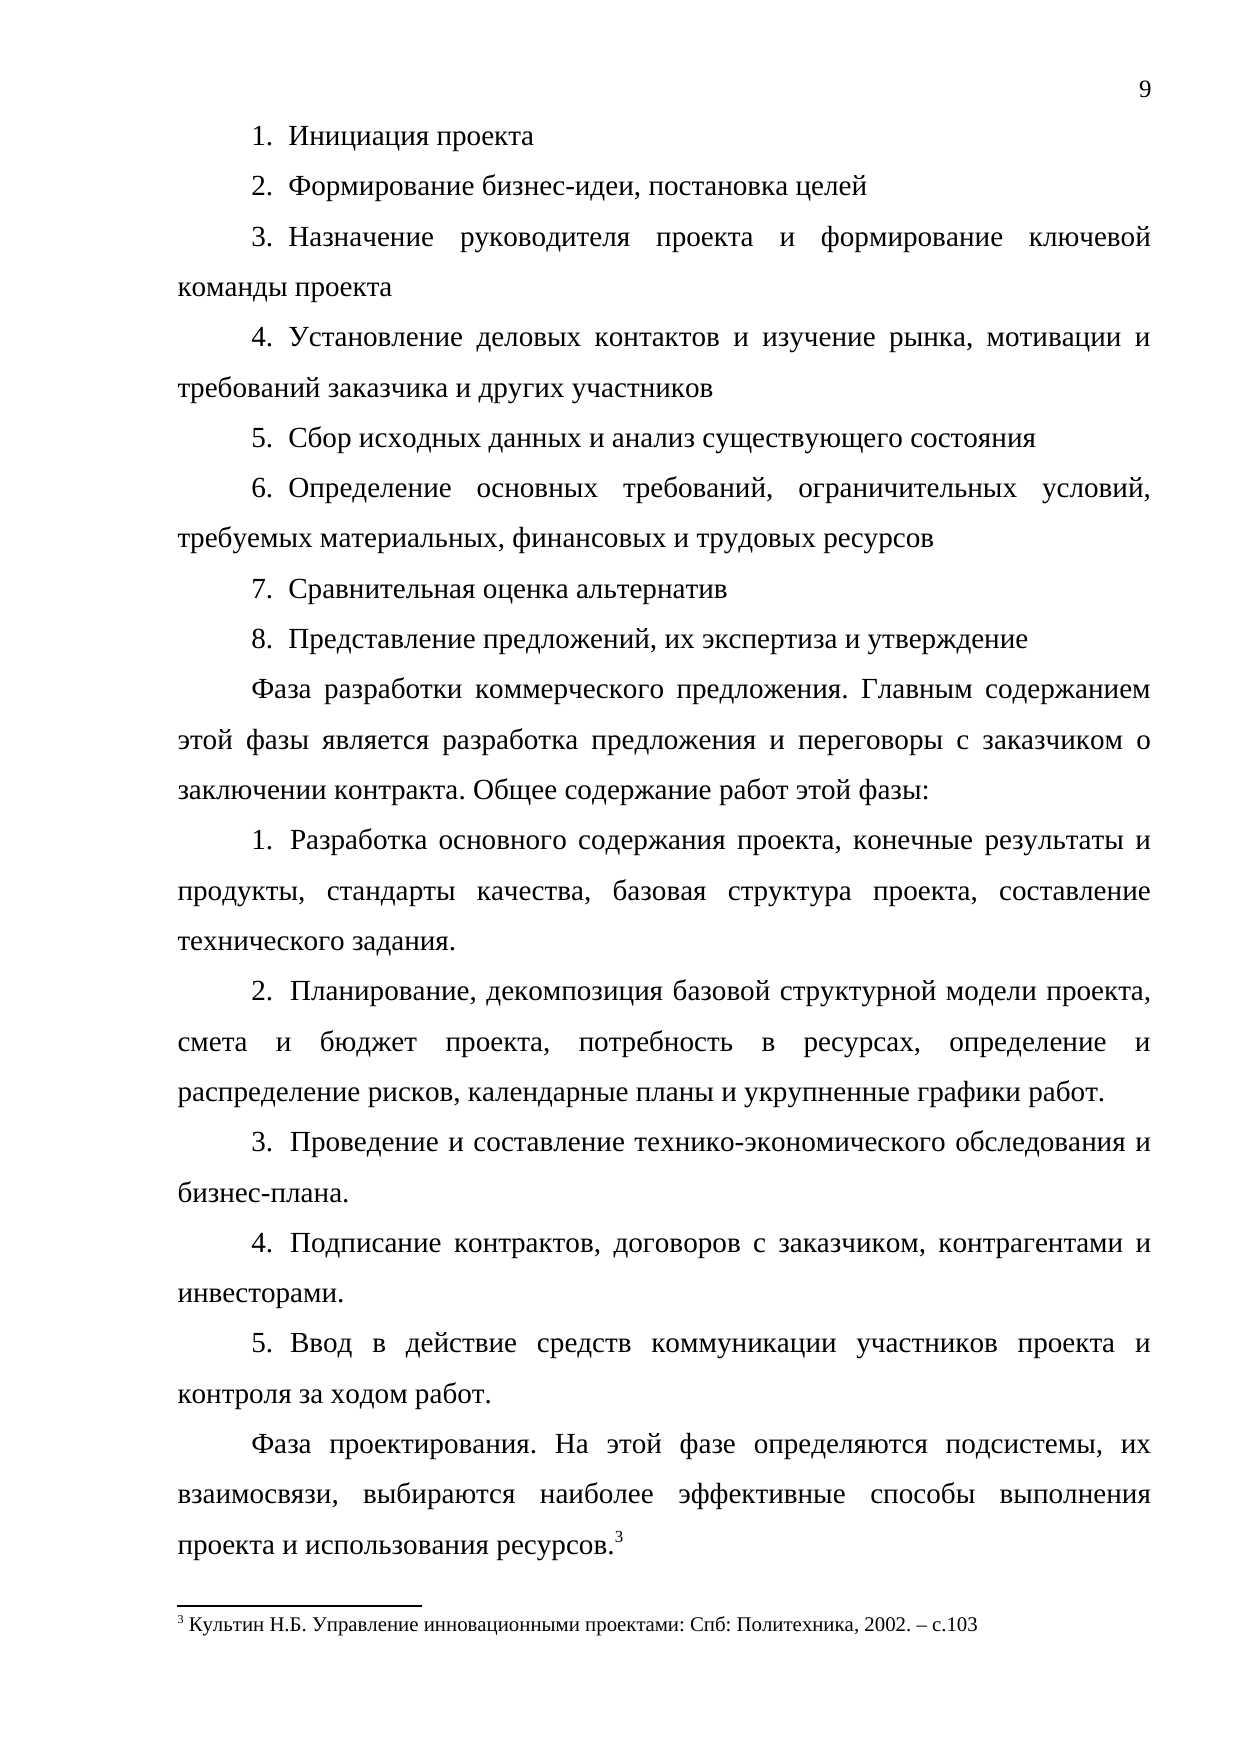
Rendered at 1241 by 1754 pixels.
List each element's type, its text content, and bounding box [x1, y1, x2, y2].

list Подписание контрактов, договоров с заказчиком, контрагентами и инвесторами. [177, 1225, 1152, 1309]
list Формирование бизнес-идеи, постановка целей [177, 168, 1152, 202]
list Проведение и составление технико-экономического обследования и бизнес-плана. [177, 1124, 1152, 1208]
list Представление предложений, их экспертиза и утверждение [177, 621, 1152, 655]
list Сбор исходных данных и анализ существующего состояния [177, 420, 1152, 453]
list Инициация проекта [177, 118, 1152, 152]
list Сравнительная оценка альтернатив [177, 571, 1152, 604]
text Фаза проектирования. На этой фазе определяются подсистемы, их взаимосвязи, выбираются наиболее эффективные способы выполнения проекта и использования ресурсов. [177, 1426, 1152, 1560]
list Разработка основного содержания проекта, конечные результаты и продукты, стандарты качества, базовая структура проекта, составление технического задания. [177, 822, 1152, 957]
list Назначение руководителя проекта и формирование ключевой команды проекта [177, 219, 1152, 303]
list Установление деловых контактов и изучение рынка, мотивации и требований заказчика и других участников [177, 319, 1152, 403]
text Фаза разработки коммерческого предложения. Главным содержанием этой фазы является разработка предложения и переговоры с заказчиком о заключении контракта. Общее содержание работ этой фазы: [177, 672, 1152, 806]
list Ввод в действие средств коммуникации участников проекта и контроля за ходом работ. [177, 1326, 1152, 1409]
list Определение основных требований, ограничительных условий, требуемых материальных, финансовых и трудовых ресурсов [177, 470, 1152, 554]
list Планирование, декомпозиция базовой структурной модели проекта, смета и бюджет проекта, потребность в ресурсах, определение и распределение рисков, календарные планы и укрупненные графики работ. [177, 973, 1152, 1108]
